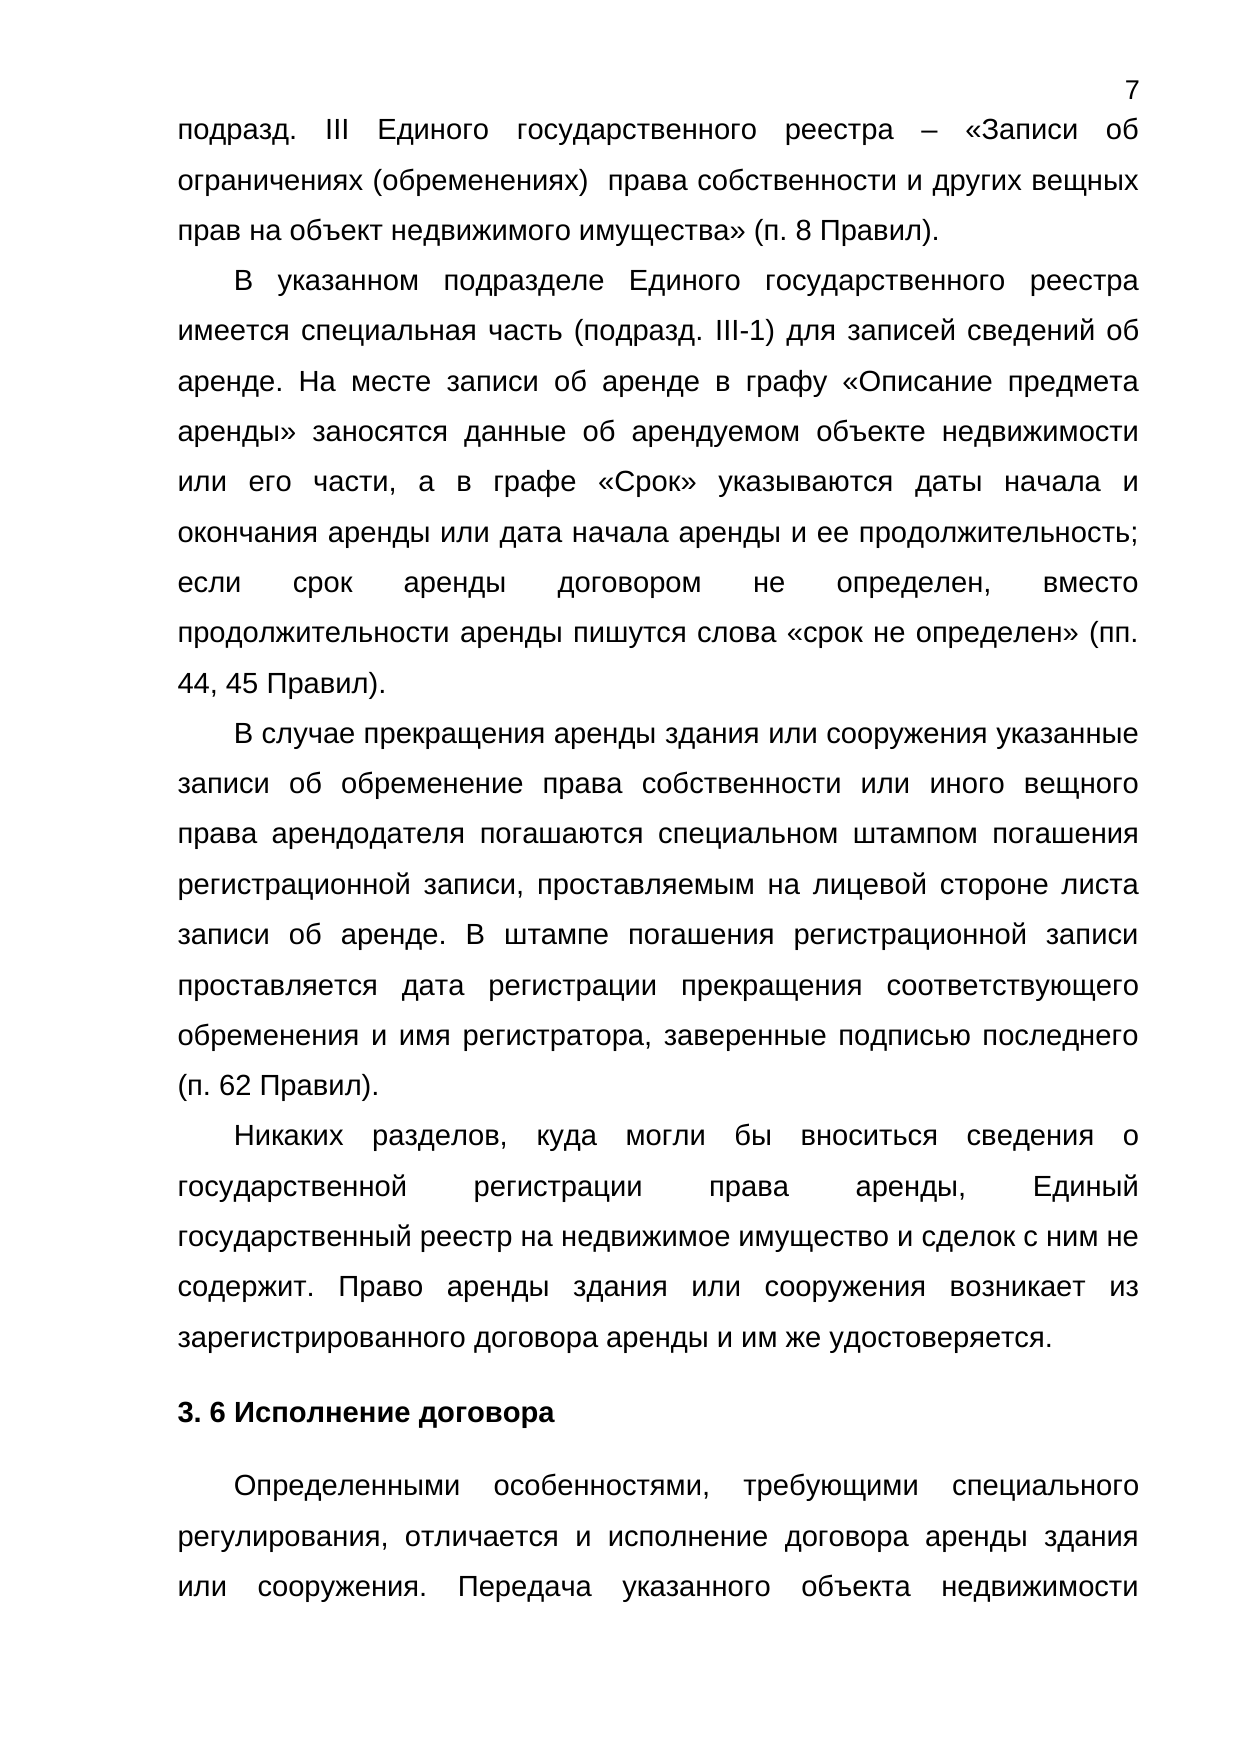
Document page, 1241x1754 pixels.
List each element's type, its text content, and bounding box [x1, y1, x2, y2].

text Никаких разделов, куда могли бы вноситься сведения о государственной регистрации права аренды, Единый государственный реестр на недвижимое имущество и сделок с ним не содержит. Право аренды здания или сооружения возникает из зарегистрированного договора аренды и им же удостоверяется. [177, 1118, 1140, 1353]
subtitle 3. 6 Исполнение договора [177, 1395, 1140, 1428]
text В указанном подразделе Единого государственного реестра имеется специальная часть (подразд. III-1) для записей сведений об аренде. На месте записи об аренде в графу «Описание предмета аренды» заносятся данные об арендуемом объекте недвижимости или его части, а в графе «Срок» указываются даты начала и окончания аренды или дата начала аренды и ее продолжительность; если срок аренды договором не определен, вместо продолжительности аренды пишутся слова «срок не определен» (пп. 44, 45 Правил). [177, 263, 1140, 699]
text В случае прекращения аренды здания или сооружения указанные записи об обременение права собственности или иного вещного права арендодателя погашаются специальном штампом погашения регистрационной записи, проставляемым на лицевой стороне листа записи об аренде. В штампе погашения регистрационной записи проставляется дата регистрации прекращения соответствующего обременения и имя регистратора, заверенные подписью последнего (п. 62 Правил). [177, 716, 1140, 1102]
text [177, 1468, 1140, 1602]
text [177, 112, 1140, 246]
